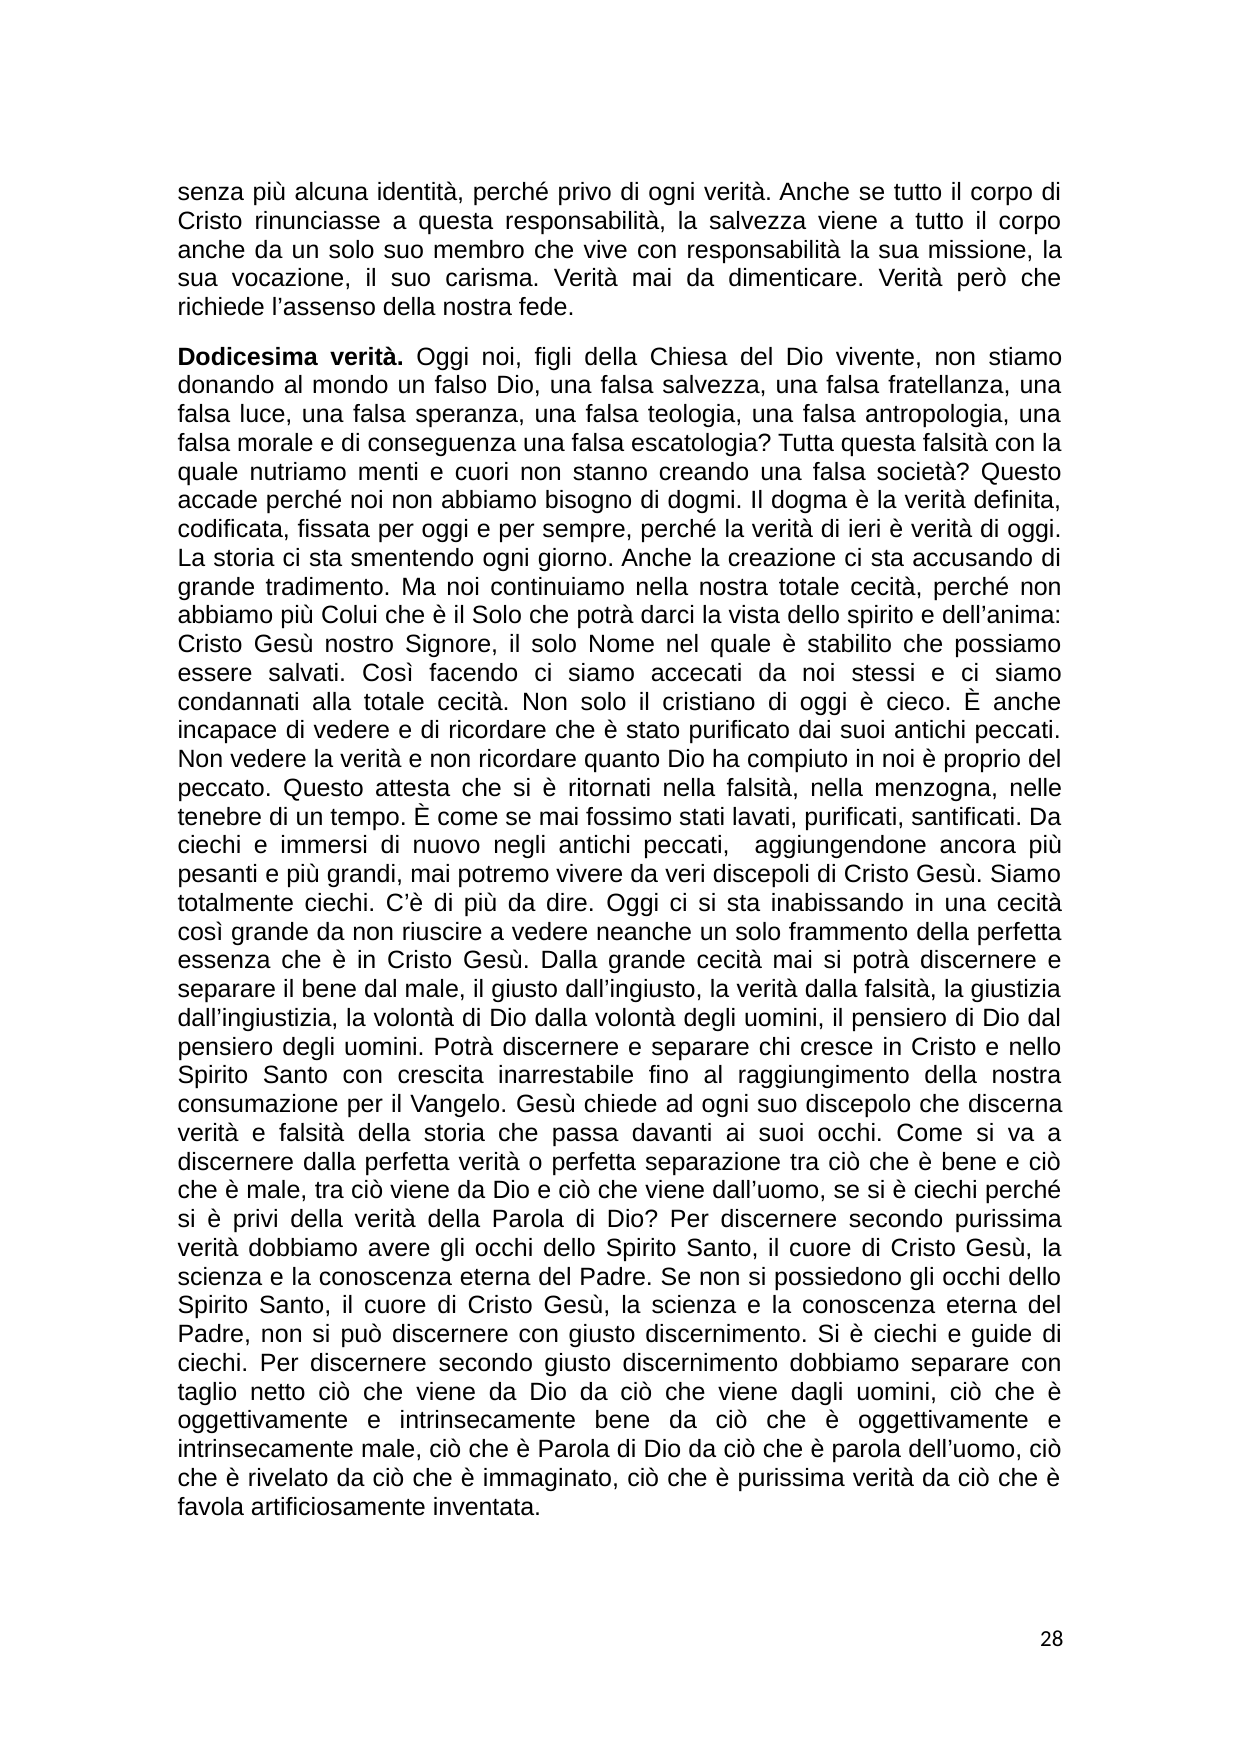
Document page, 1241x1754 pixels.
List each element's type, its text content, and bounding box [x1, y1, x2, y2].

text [177, 177, 1063, 321]
text Dodicesima verità. Oggi noi, figli della Chiesa del Dio vivente, non stiamo donando al mondo un falso Dio, una falsa salvezza, una falsa fratellanza, una falsa luce, una falsa speranza, una falsa teologia, una falsa antropologia, una falsa morale e di conseguenza una falsa escatologia? Tutta questa falsità con la quale nutriamo menti e cuori non stanno creando una falsa società? Questo accade perché noi non abbiamo bisogno di dogmi. Il dogma è la verità definita, codificata, fissata per oggi e per sempre, perché la verità di ieri è verità di oggi. La storia ci sta smentendo ogni giorno. Anche la creazione ci sta accusando di grande tradimento. Ma noi continuiamo nella nostra totale cecità, perché non abbiamo più Colui che è il Solo che potrà darci la vista dello spirito e dell’anima: Cristo Gesù nostro Signore, il solo Nome nel quale è stabilito che possiamo essere salvati. Così facendo ci siamo accecati da noi stessi e ci siamo condannati alla totale cecità. Non solo il cristiano di oggi è cieco. È anche incapace di vedere e di ricordare che è stato purificato dai suoi antichi peccati. Non vedere la verità e non ricordare quanto Dio ha compiuto in noi è proprio del peccato. Questo attesta che si è ritornati nella falsità, nella menzogna, nelle tenebre di un tempo. È come se mai fossimo stati lavati, purificati, santificati. Da ciechi e immersi di nuovo negli antichi peccati, aggiungendone ancora più pesanti e più grandi, mai potremo vivere da veri discepoli di Cristo Gesù. Siamo totalmente ciechi. C’è di più da dire. Oggi ci si sta inabissando in una cecità così grande da non riuscire a vedere neanche un solo frammento della perfetta essenza che è in Cristo Gesù. Dalla grande cecità mai si potrà discernere e separare il bene dal male, il giusto dall’ingiusto, la verità dalla falsità, la giustizia dall’ingiustizia, la volontà di Dio dalla volontà degli uomini, il pensiero di Dio dal pensiero degli uomini. Potrà discernere e separare chi cresce in Cristo e nello Spirito Santo con crescita inarrestabile fino al raggiungimento della nostra consumazione per il Vangelo. Gesù chiede ad ogni suo discepolo che discerna verità e falsità della storia che passa davanti ai suoi occhi. Come si va a discernere dalla perfetta verità o perfetta separazione tra ciò che è bene e ciò che è male, tra ciò viene da Dio e ciò che viene dall’uomo, se si è ciechi perché si è privi della verità della Parola di Dio? Per discernere secondo purissima verità dobbiamo avere gli occhi dello Spirito Santo, il cuore di Cristo Gesù, la scienza e la conoscenza eterna del Padre. Se non si possiedono gli occhi dello Spirito Santo, il cuore di Cristo Gesù, la scienza e la conoscenza eterna del Padre, non si può discernere con giusto discernimento. Si è ciechi e guide di ciechi. Per discernere secondo giusto discernimento dobbiamo separare con taglio netto ciò che viene da Dio da ciò che viene dagli uomini, ciò che è oggettivamente e intrinsecamente bene da ciò che è oggettivamente e intrinsecamente male, ciò che è Parola di Dio da ciò che è parola dell’uomo, ciò che è rivelato da ciò che è immaginato, ciò che è purissima verità da ciò che è favola artificiosamente inventata. [177, 342, 1063, 1521]
